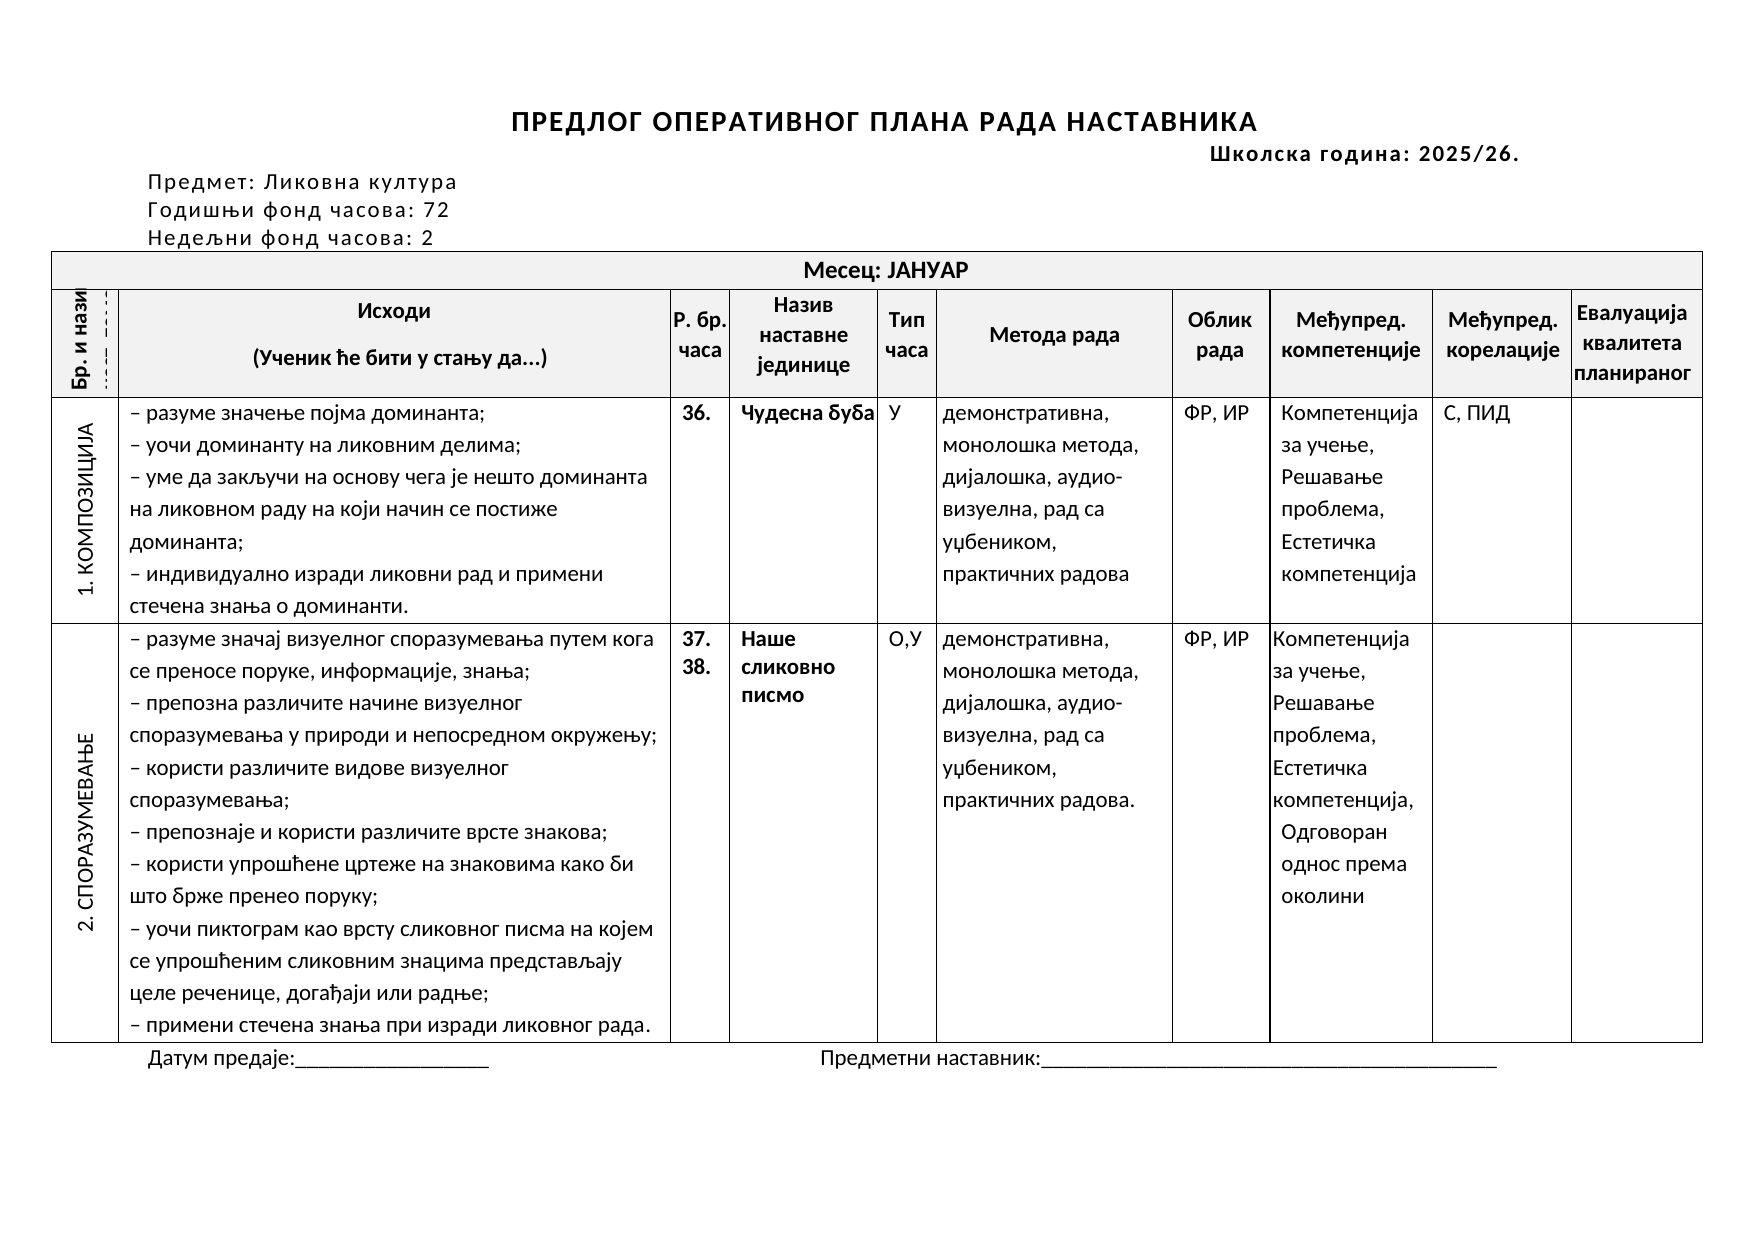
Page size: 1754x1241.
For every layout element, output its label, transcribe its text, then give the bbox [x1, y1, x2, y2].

table_cell [1572, 398, 1702, 623]
text Годишњи фонд часова: 72 [148, 195, 1606, 223]
table_cell Бр. и назив наст. теме [52, 290, 118, 397]
table_cell Компетенција за учење, Решавање проблема, Естетичка компетенција [1271, 398, 1432, 623]
text Датум предаје:_________________ Предметни наставник:________________________________________ [148, 1043, 1606, 1071]
table_cell Међупред. компетенције [1271, 290, 1432, 397]
table_cell С, ПИД [1433, 398, 1571, 623]
table_cell Назив наставне јединице [730, 290, 877, 397]
table_cell О,У [878, 624, 936, 1042]
table_cell демонстративна, монолошка метода, дијалошка, аудио-визуелна, рад са уџбеником, практичних радова [937, 398, 1172, 623]
table_cell ФР, ИР [1173, 624, 1269, 1042]
table_cell Чудесна буба [730, 398, 877, 623]
table_cell Међупред. корелације [1433, 290, 1571, 397]
table_cell Наше сликовно писмо [730, 624, 877, 1042]
table_cell Метода рада [937, 290, 1172, 397]
table_cell 37. 38. [671, 624, 729, 1042]
table_cell Облик рада [1173, 290, 1269, 397]
table_cell 36. [671, 398, 729, 623]
table_cell Тип часа [878, 290, 936, 397]
table_cell Исходи (Ученик ће бити у стању да...) [119, 290, 670, 397]
table_cell демонстративна, монолошка метода, дијалошка, аудио-визуелна, рад са уџбеником, практичних радова. [937, 624, 1172, 1042]
table_cell 2. СПОРАЗУМЕВАЊЕ [52, 624, 118, 1042]
table_header Месец: ЈАНУАР [52, 252, 1702, 289]
table_cell – разуме значење појма доминанта; – уочи доминанту на ликовним делима; – уме да закључи на основу чега је нешто доминанта на ликовном раду на који начин се постиже доминанта; – индивидуално изради ликовни рад и примени стечена знања о доминанти. [119, 398, 670, 623]
text Предмет: Ликовна култура [148, 167, 1606, 195]
table_cell ФР, ИР [1173, 398, 1269, 623]
text Школска годинa: 2025/26. [1048, 139, 1606, 167]
table_cell [1572, 624, 1702, 1042]
table_cell 1. КОМПОЗИЦИЈА [52, 398, 118, 623]
table_cell Компетенција за учење, Решавање проблема, Естетичка компетенција, Одговоран однос према околини [1271, 624, 1432, 1042]
table_cell У [878, 398, 936, 623]
table_cell Р. бр. часа [671, 290, 729, 397]
table_cell [1433, 624, 1571, 1042]
text ПРЕДЛОГ ОПЕРАТИВНОГ ПЛАНА РАДА НАСТАВНИКА [148, 103, 1606, 139]
table_cell Евалуација квалитета планираног [1572, 290, 1702, 397]
text Недељни фонд часова: 2 [148, 223, 1606, 251]
table_cell – разуме значај визуелног споразумевања путем кога се преносе поруке, информације, знања; – препозна различите начине визуелног споразумевања у природи и непосредном окружењу; – користи различите видове визуелног споразумевања; – препознаје и користи различите врсте знакова; – користи упрошћене цртеже на знаковима како би што брже пренео поруку; – уочи пиктограм као врсту сликовног писма на којем се упрошћеним сликовним знацима представљају целе реченице, догађаји или радње; – примени стечена знања при изради ликовног рада. [119, 624, 670, 1042]
